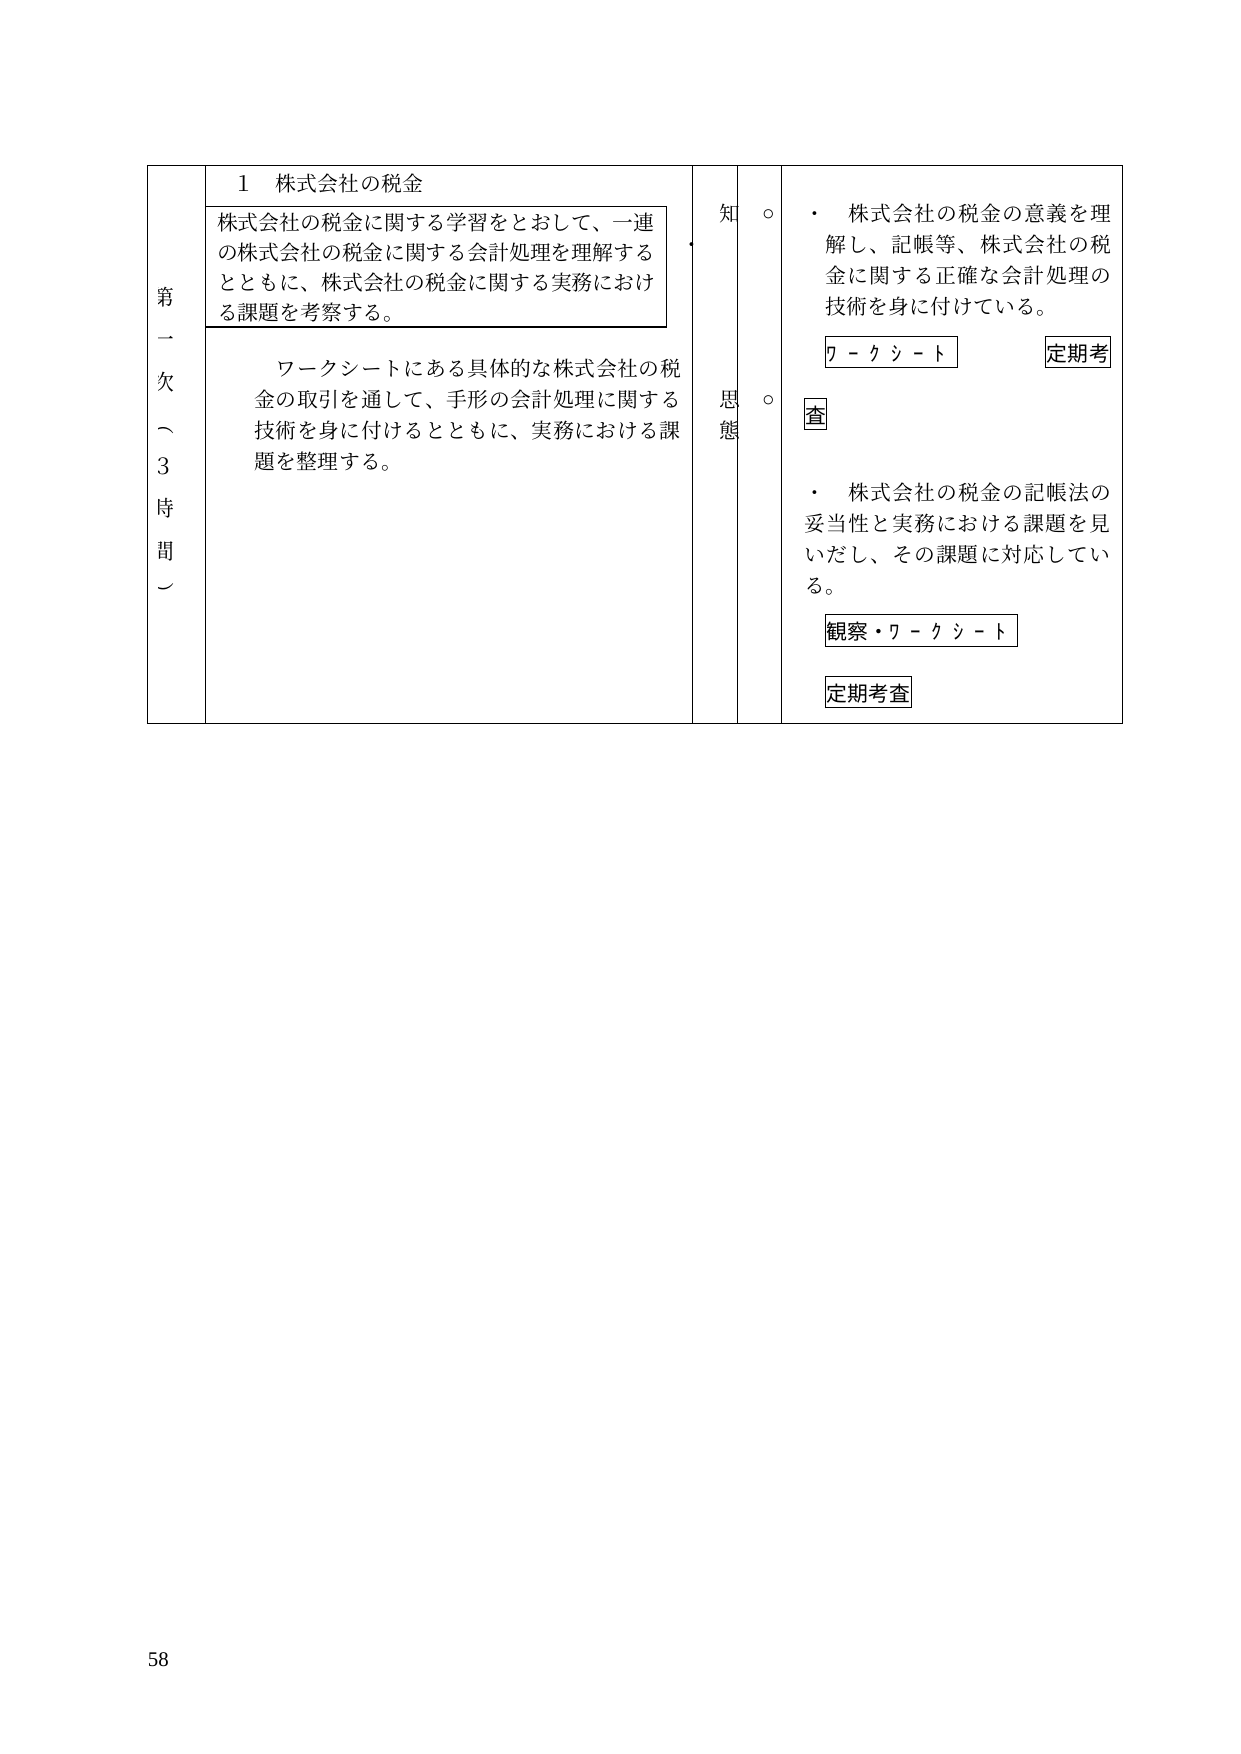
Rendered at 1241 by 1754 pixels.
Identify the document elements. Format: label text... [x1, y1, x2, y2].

table_cell ・ 株式会社の税金の意義を理解し、記帳等、株式会社の税金に関する正確な会計処理の技術を身に付けている。 ﾜｰｸｼｰﾄ 定期考査 ・ 株式会社の税金の記帳法の妥当性と実務における課題を見いだし、その課題に対応している。 観察・ﾜｰｸｼｰﾄ 定期考査 [782, 166, 1122, 723]
table_cell １ 株式会社の税金 ・ ワークシートにある具体的な株式会社の税金の取引を通して、手形の会計処理に関する技術を身に付けるとともに、実務における課題を整理する。 [206, 166, 692, 723]
table_cell 知 思 態 [693, 166, 737, 723]
table_cell 第一次（３時間） [148, 166, 205, 723]
table_cell ○ ○ [738, 166, 781, 723]
